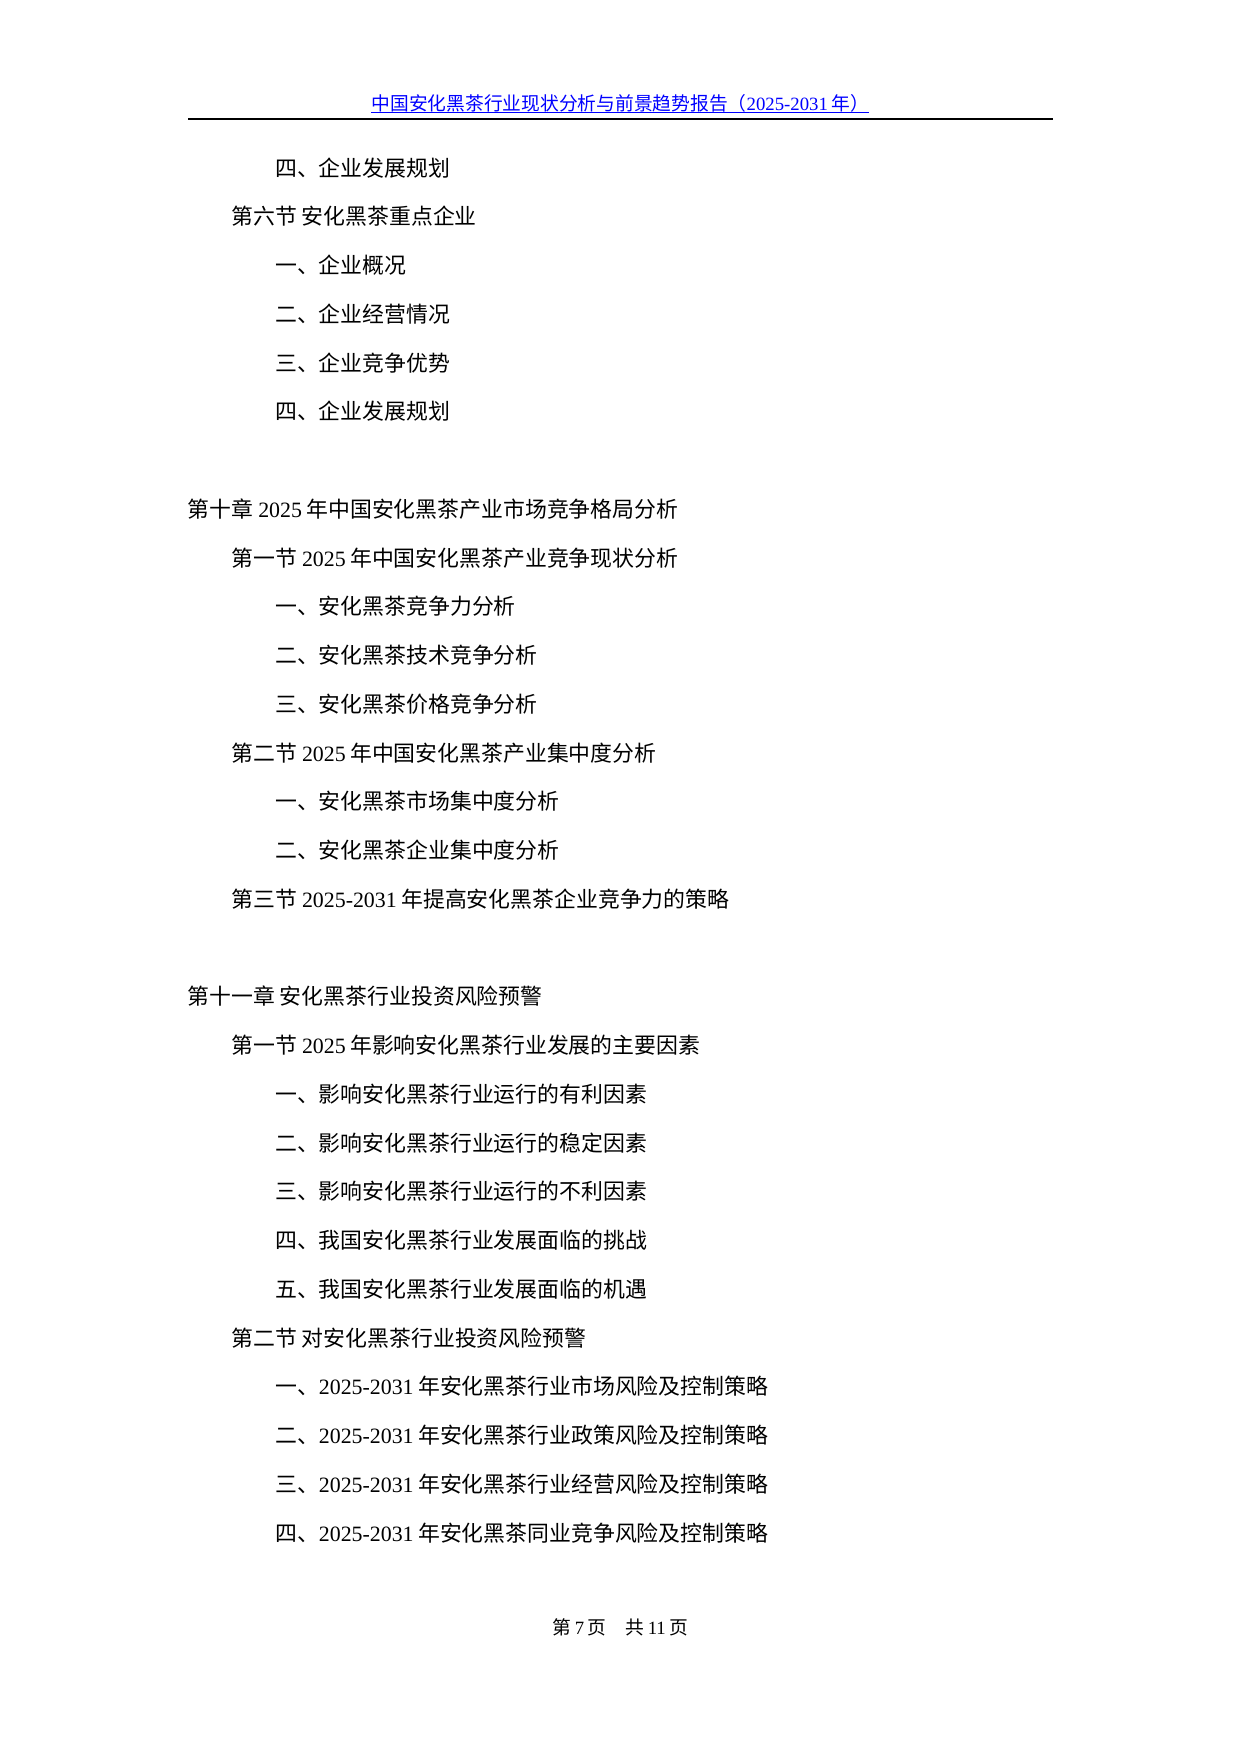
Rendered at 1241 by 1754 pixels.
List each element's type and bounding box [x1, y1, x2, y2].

text [187, 150, 1053, 1548]
